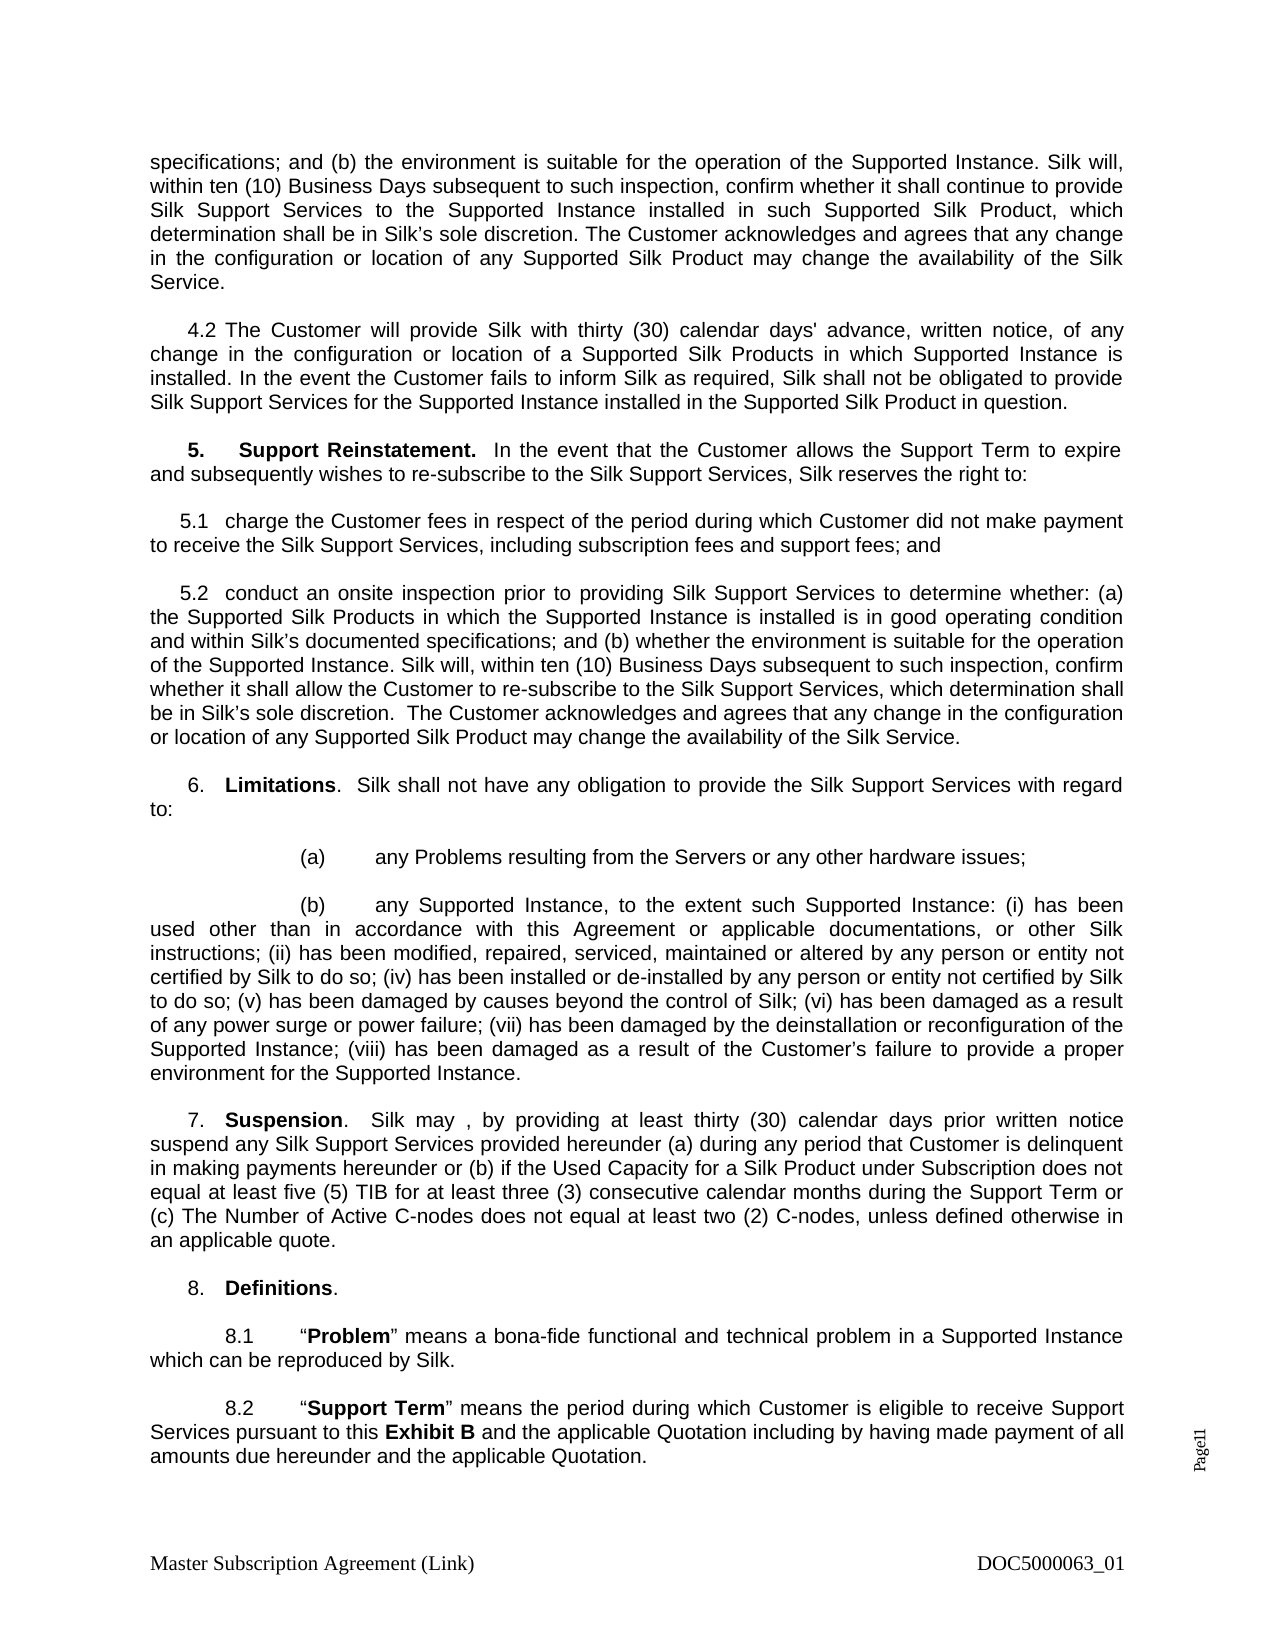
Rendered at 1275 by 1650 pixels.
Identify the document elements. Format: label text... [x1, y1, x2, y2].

list Suspension. Silk may , by providing at least thirty (30) calendar days prior written notice suspend any Silk Support Services provided hereunder (a) during any period that Customer is delinquent in making payments hereunder or (b) if the Used Capacity for a Silk Product under Subscription does not equal at least five (5) TIB for at least three (3) consecutive calendar months during the Support Term or (c) The Number of Active C-nodes does not equal at least two (2) C-nodes, unless defined otherwise in an applicable quote. [150, 1108, 1125, 1252]
list Support Reinstatement. In the event that the Customer allows the Support Term to expire and subsequently wishes to re-subscribe to the Silk Support Services, Silk reserves the right to: [150, 437, 1122, 485]
list charge the Customer fees in respect of the period during which Customer did not make payment to receive the Silk Support Services, including subscription fees and support fees; and [150, 509, 1125, 557]
text (b) any Supported Instance, to the extent such Supported Instance: (i) has been used other than in accordance with this Agreement or applicable documentations, or other Silk instructions; (ii) has been modified, repaired, serviced, maintained or altered by any person or entity not certified by Silk to do so; (iv) has been installed or de-installed by any person or entity not certified by Silk to do so; (v) has been damaged by causes beyond the control of Silk; (vi) has been damaged as a result of any power surge or power failure; (vii) has been damaged by the deinstallation or reconfiguration of the Supported Instance; (viii) has been damaged as a result of the Customer’s failure to provide a proper environment for the Supported Instance. [150, 893, 1125, 1084]
list “Problem” means a bona-fide functional and technical problem in a Supported Instance which can be reproduced by Silk. [150, 1324, 1125, 1372]
list “Support Term” means the period during which Customer is eligible to receive Support Services pursuant to this Exhibit B and the applicable Quotation including by having made payment of all amounts due hereunder and the applicable Quotation. [150, 1396, 1125, 1468]
list conduct an onsite inspection prior to providing Silk Support Services to determine whether: (a) the Supported Silk Products in which the Supported Instance is installed is in good operating condition and within Silk’s documented specifications; and (b) whether the environment is suitable for the operation of the Supported Instance. Silk will, within ten (10) Business Days subsequent to such inspection, confirm whether it shall allow the Customer to re-subscribe to the Silk Support Services, which determination shall be in Silk’s sole discretion. The Customer acknowledges and agrees that any change in the configuration or location of any Supported Silk Product may change the availability of the Silk Service. [150, 581, 1125, 749]
list The Customer will provide Silk with thirty (30) calendar days' advance, written notice, of any change in the configuration or location of a Supported Silk Products in which Supported Instance is installed. In the event the Customer fails to inform Silk as required, Silk shall not be obligated to provide Silk Support Services for the Supported Instance installed in the Supported Silk Product in question. [150, 318, 1125, 413]
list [150, 150, 1125, 294]
list Limitations. Silk shall not have any obligation to provide the Silk Support Services with regard to: [150, 773, 1125, 821]
text (a) any Problems resulting from the Servers or any other hardware issues; [150, 845, 1125, 869]
list Definitions. [187, 1276, 1125, 1300]
